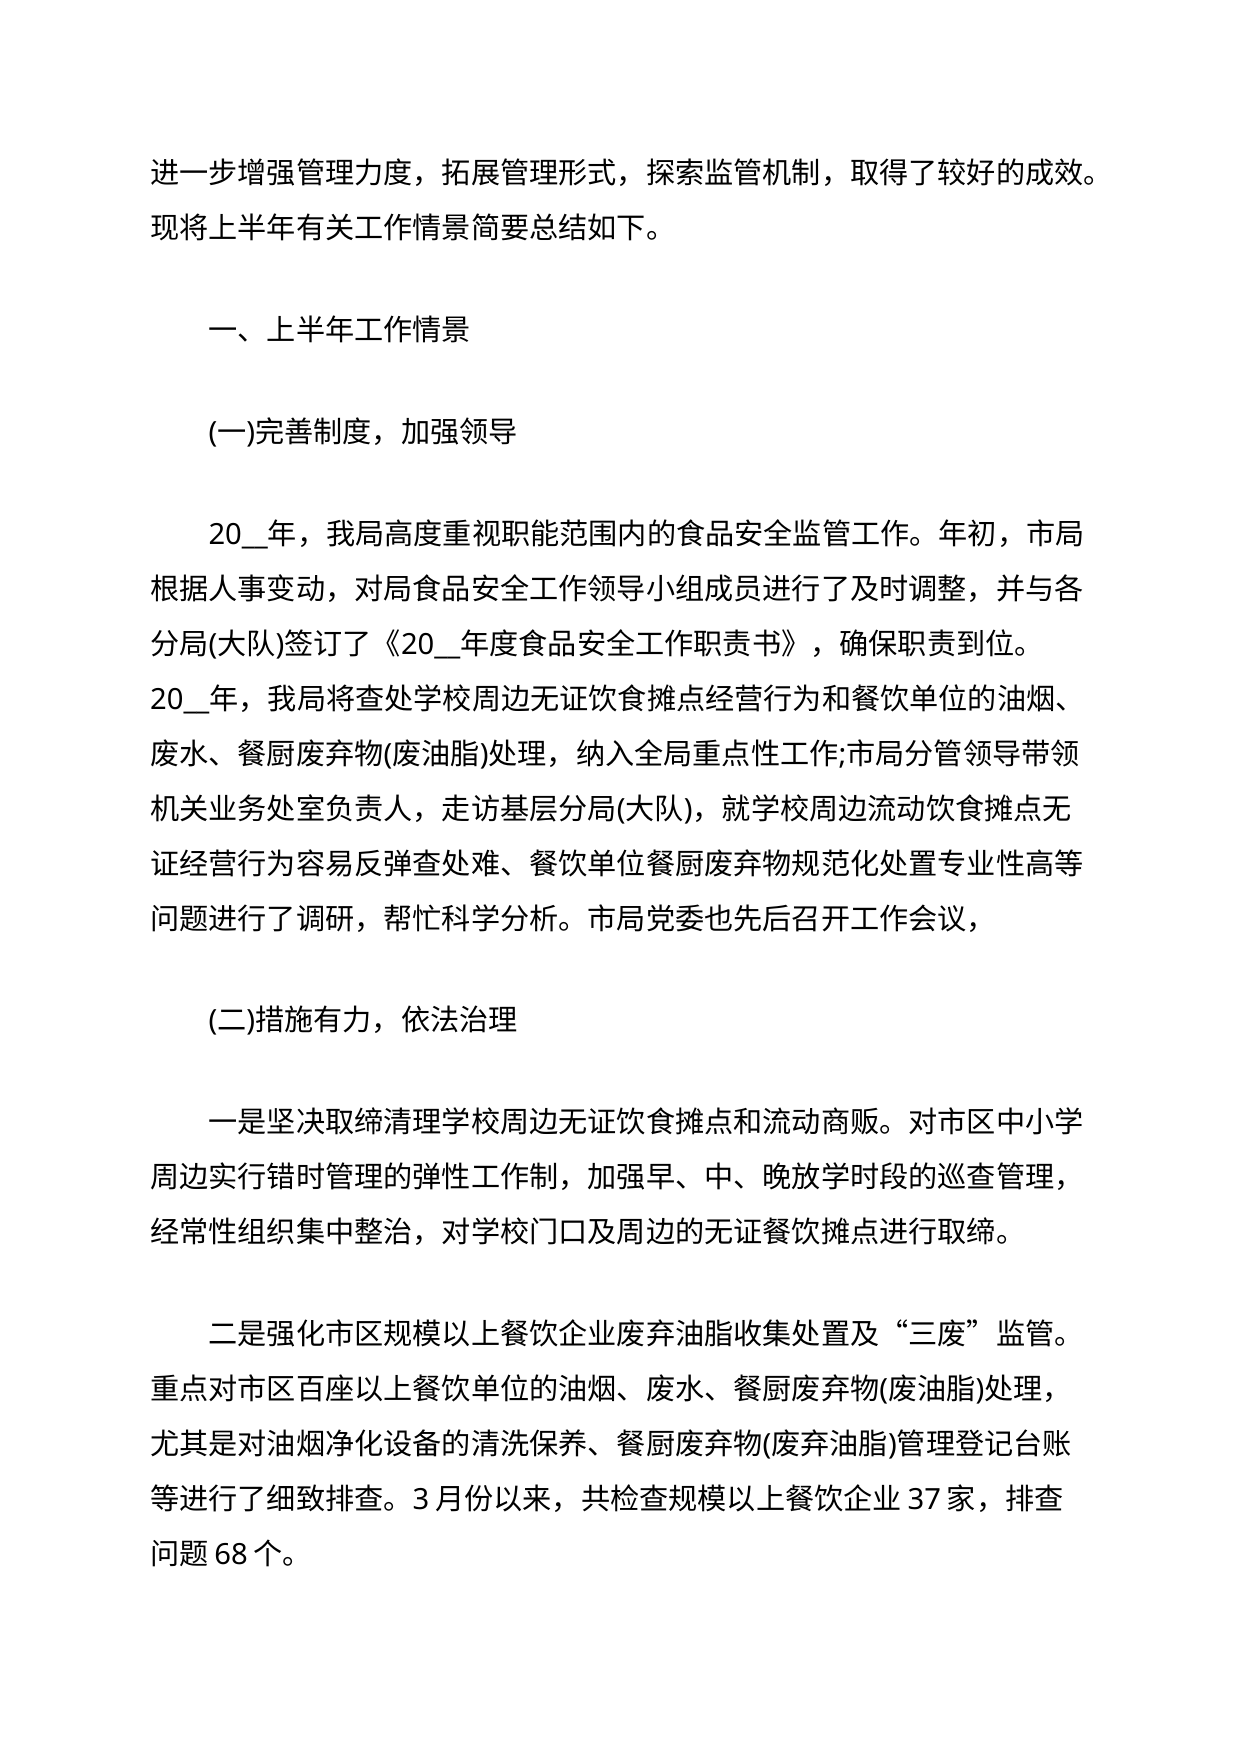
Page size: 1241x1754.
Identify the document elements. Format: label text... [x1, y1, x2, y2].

text 二是强化市区规模以上餐饮企业废弃油脂收集处置及“三废”监管。重点对市区百座以上餐饮单位的油烟、废水、餐厨废弃物(废油脂)处理，尤其是对油烟净化设备的清洗保养、餐厨废弃物(废弃油脂)管理登记台账等进行了细致排查。3月份以来，共检查规模以上餐饮企业37家，排查问题68个。 [150, 1311, 1090, 1573]
text 一、上半年工作情景 [150, 307, 1090, 349]
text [150, 150, 1090, 247]
text (二)措施有力，依法治理 [150, 997, 1090, 1039]
text 20__年，我局高度重视职能范围内的食品安全监管工作。年初，市局根据人事变动，对局食品安全工作领导小组成员进行了及时调整，并与各分局(大队)签订了《20__年度食品安全工作职责书》，确保职责到位。20__年，我局将查处学校周边无证饮食摊点经营行为和餐饮单位的油烟、废水、餐厨废弃物(废油脂)处理，纳入全局重点性工作;市局分管领导带领机关业务处室负责人，走访基层分局(大队)，就学校周边流动饮食摊点无证经营行为容易反弹查处难、餐饮单位餐厨废弃物规范化处置专业性高等问题进行了调研，帮忙科学分析。市局党委也先后召开工作会议， [150, 510, 1090, 937]
text (一)完善制度，加强领导 [150, 408, 1090, 451]
text 一是坚决取缔清理学校周边无证饮食摊点和流动商贩。对市区中小学周边实行错时管理的弹性工作制，加强早、中、晚放学时段的巡查管理，经常性组织集中整治，对学校门口及周边的无证餐饮摊点进行取缔。 [150, 1099, 1090, 1251]
